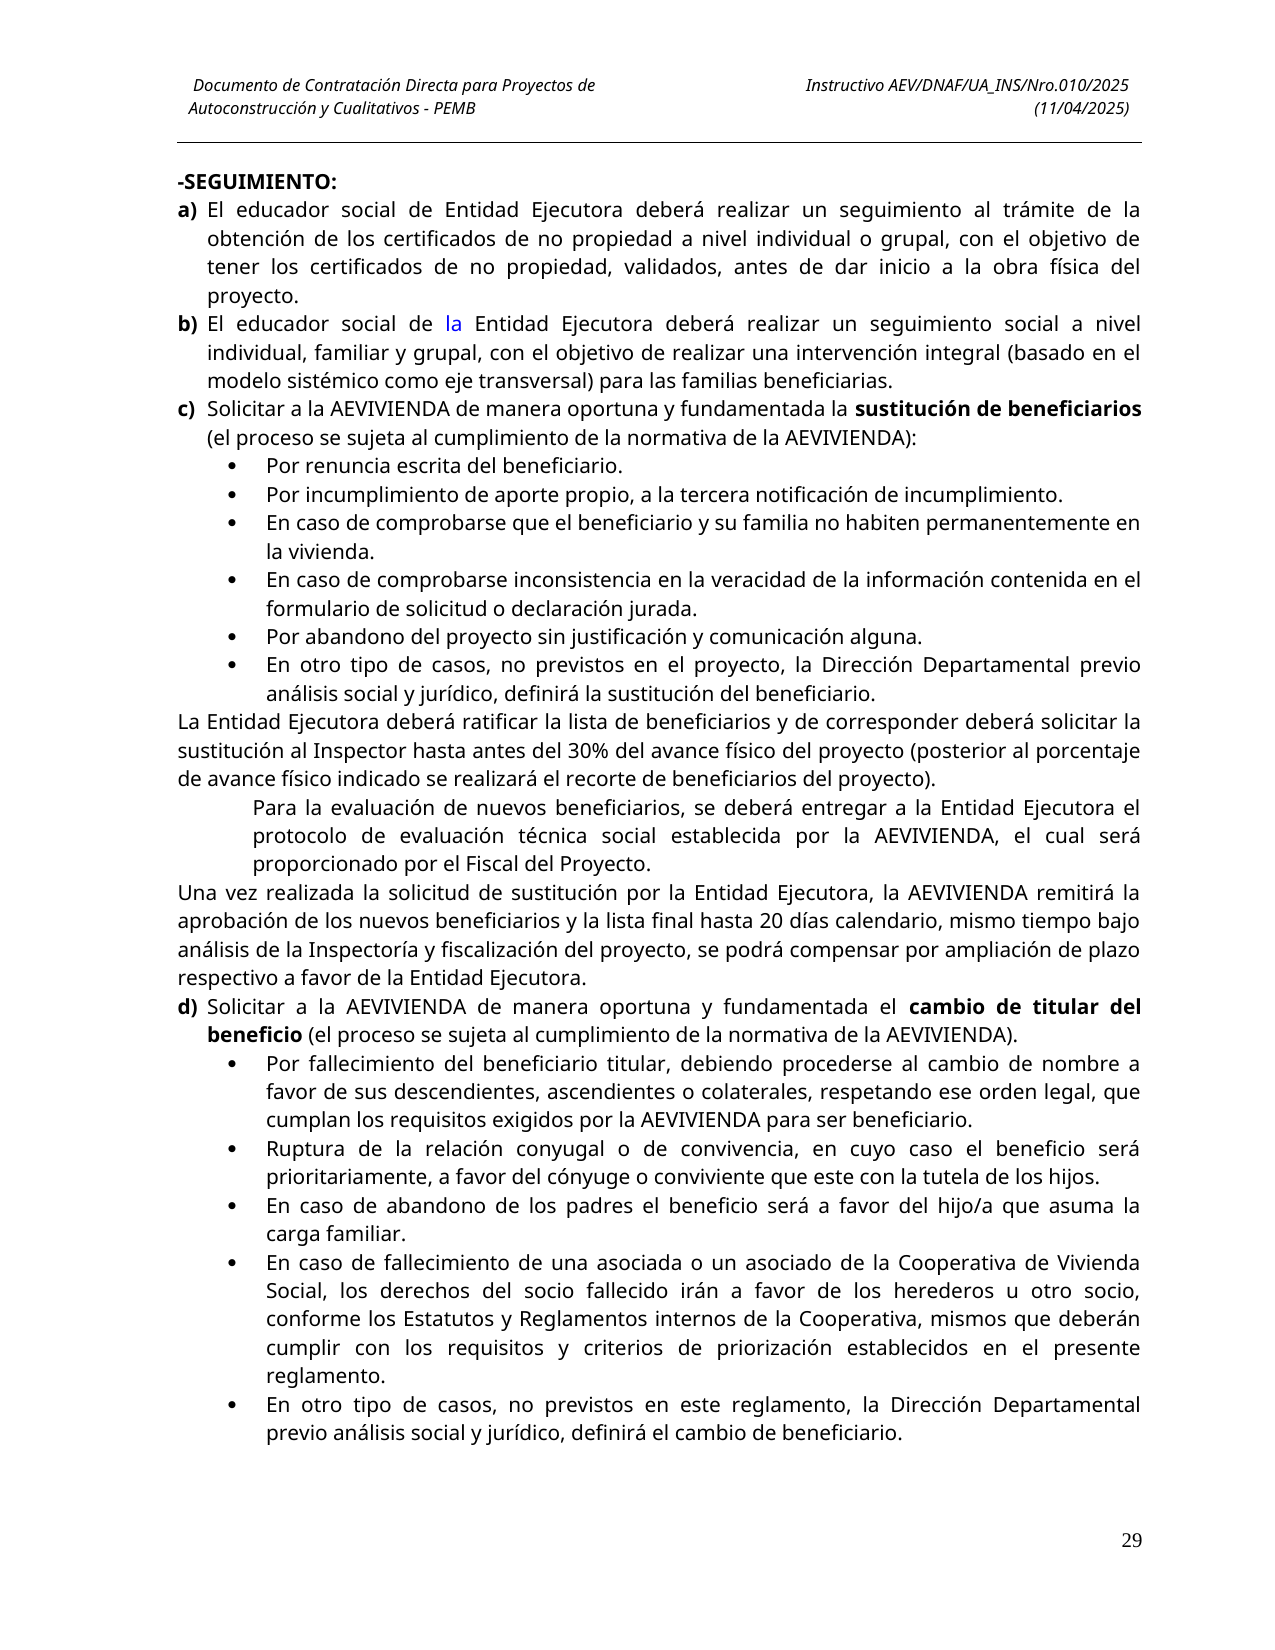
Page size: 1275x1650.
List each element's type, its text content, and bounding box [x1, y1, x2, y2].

list El educador social de la Entidad Ejecutora deberá realizar un seguimiento social a nivel individual, familiar y grupal, con el objetivo de realizar una intervención integral (basado en el modelo sistémico como eje transversal) para las familias beneficiarias. [177, 309, 1142, 394]
list El educador social de Entidad Ejecutora deberá realizar un seguimiento al trámite de la obtención de los certificados de no propiedad a nivel individual o grupal, con el objetivo de tener los certificados de no propiedad, validados, antes de dar inicio a la obra física del proyecto. [177, 196, 1142, 309]
text Una vez realizada la solicitud de sustitución por la Entidad Ejecutora, la AEVIVIENDA remitirá la aprobación de los nuevos beneficiarios y la lista final hasta 20 días calendario, mismo tiempo bajo análisis de la Inspectoría y fiscalización del proyecto, se podrá compensar por ampliación de plazo respectivo a favor de la Entidad Ejecutora. [177, 878, 1142, 992]
list Por incumplimiento de aporte propio, a la tercera notificación de incumplimiento. [228, 480, 1142, 508]
list Ruptura de la relación conyugal o de convivencia, en cuyo caso el beneficio será prioritariamente, a favor del cónyuge o conviviente que este con la tutela de los hijos. [228, 1134, 1142, 1191]
text La Entidad Ejecutora deberá ratificar la lista de beneficiarios y de corresponder deberá solicitar la sustitución al Inspector hasta antes del 30% del avance físico del proyecto (posterior al porcentaje de avance físico indicado se realizará el recorte de beneficiarios del proyecto). [177, 707, 1142, 793]
list En caso de fallecimiento de una asociada o un asociado de la Cooperativa de Vivienda Social, los derechos del socio fallecido irán a favor de los herederos u otro socio, conforme los Estatutos y Reglamentos internos de la Cooperativa, mismos que deberán cumplir con los requisitos y criterios de priorización establecidos en el presente reglamento. [228, 1248, 1142, 1390]
list Solicitar a la AEVIVIENDA de manera oportuna y fundamentada el cambio de titular del beneficio (el proceso se sujeta al cumplimiento de la normativa de la AEVIVIENDA). [177, 992, 1142, 1049]
list Por abandono del proyecto sin justificación y comunicación alguna. [228, 622, 1142, 651]
list En otro tipo de casos, no previstos en el proyecto, la Dirección Departamental previo análisis social y jurídico, definirá la sustitución del beneficiario. [228, 651, 1142, 707]
list Para la evaluación de nuevos beneficiarios, se deberá entregar a la Entidad Ejecutora el protocolo de evaluación técnica social establecida por la AEVIVIENDA, el cual será proporcionado por el Fiscal del Proyecto. [252, 793, 1142, 878]
list En otro tipo de casos, no previstos en este reglamento, la Dirección Departamental previo análisis social y jurídico, definirá el cambio de beneficiario. [228, 1390, 1142, 1447]
list En caso de comprobarse que el beneficiario y su familia no habiten permanentemente en la vivienda. [228, 508, 1142, 565]
list Por fallecimiento del beneficiario titular, debiendo procederse al cambio de nombre a favor de sus descendientes, ascendientes o colaterales, respetando ese orden legal, que cumplan los requisitos exigidos por la AEVIVIENDA para ser beneficiario. [228, 1049, 1142, 1134]
list Por renuncia escrita del beneficiario. [228, 451, 1142, 480]
text -SEGUIMIENTO: [177, 167, 1142, 196]
list En caso de comprobarse inconsistencia en la veracidad de la información contenida en el formulario de solicitud o declaración jurada. [228, 565, 1142, 622]
list En caso de abandono de los padres el beneficio será a favor del hijo/a que asuma la carga familiar. [228, 1191, 1142, 1248]
list Solicitar a la AEVIVIENDA de manera oportuna y fundamentada la sustitución de beneficiarios (el proceso se sujeta al cumplimiento de la normativa de la AEVIVIENDA): [177, 394, 1142, 451]
